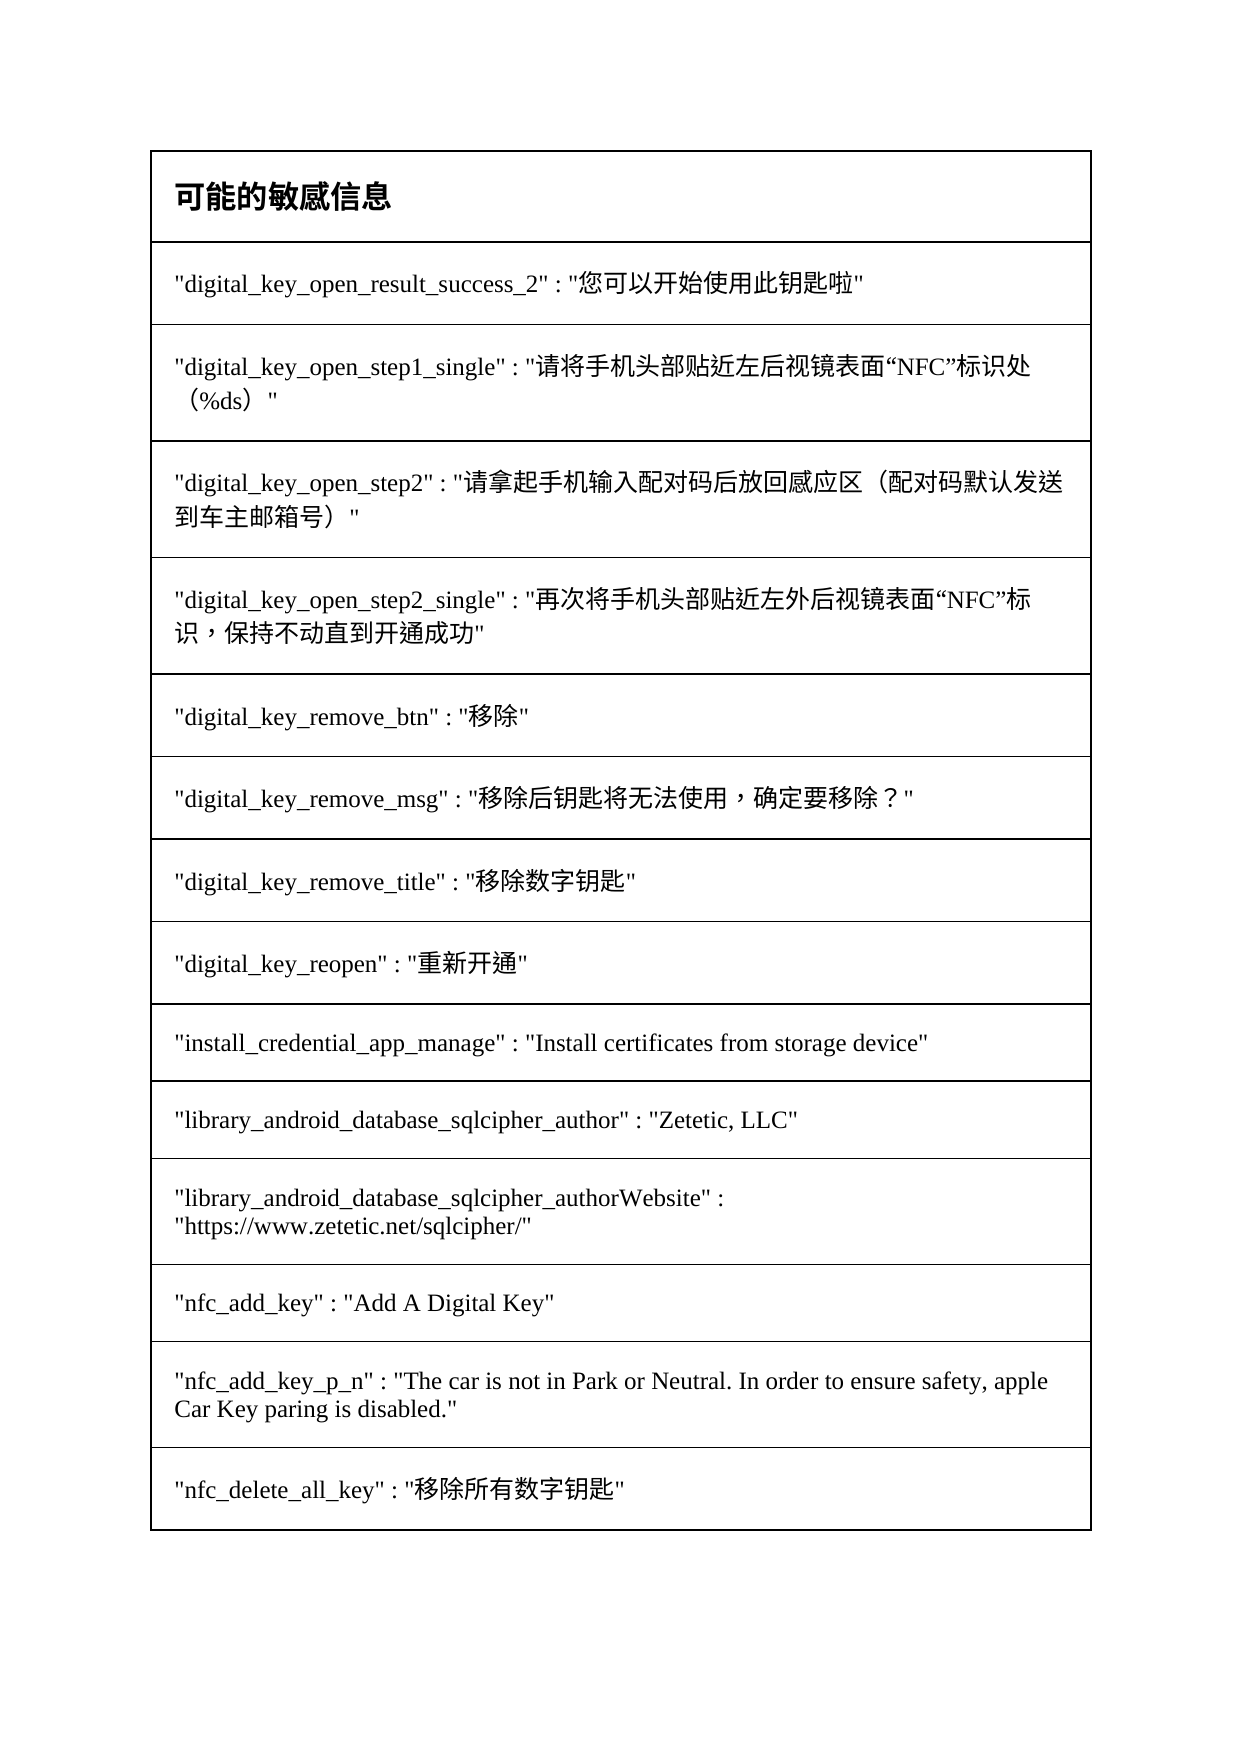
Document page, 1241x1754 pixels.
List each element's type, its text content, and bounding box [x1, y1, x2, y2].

table_cell "install_credential_app_manage" : "Install certificates from storage device" [152, 1005, 1090, 1080]
table_cell "digital_key_open_step2" : "请拿起手机输入配对码后放回感应区（配对码默认发送到车主邮箱号）" [152, 442, 1090, 557]
table_cell "library_android_database_sqlcipher_authorWebsite" : "https://www.zetetic.net/sqlcipher/" [152, 1159, 1090, 1263]
table_cell "digital_key_open_step2_single" : "再次将手机头部贴近左外后视镜表面“NFC”标识，保持不动直到开通成功" [152, 558, 1090, 673]
table_cell "digital_key_open_result_success_2" : "您可以开始使用此钥匙啦" [152, 243, 1090, 323]
table_cell "nfc_add_key" : "Add A Digital Key" [152, 1265, 1090, 1341]
table_cell "digital_key_remove_title" : "移除数字钥匙" [152, 840, 1090, 921]
table_cell "digital_key_remove_msg" : "移除后钥匙将无法使用，确定要移除？" [152, 757, 1090, 838]
table_cell "digital_key_open_step1_single" : "请将手机头部贴近左后视镜表面“NFC”标识处（%ds）" [152, 325, 1090, 440]
table_header 可能的敏感信息 [152, 152, 1090, 241]
table_cell "digital_key_reopen" : "重新开通" [152, 922, 1090, 1003]
table_cell "library_android_database_sqlcipher_author" : "Zetetic, LLC" [152, 1082, 1090, 1158]
table_cell "digital_key_remove_btn" : "移除" [152, 675, 1090, 756]
table_cell "nfc_delete_all_key" : "移除所有数字钥匙" [152, 1448, 1090, 1529]
table_cell "nfc_add_key_p_n" : "The car is not in Park or Neutral. In order to ensure safety, apple Car Key paring is disabled." [152, 1342, 1090, 1447]
